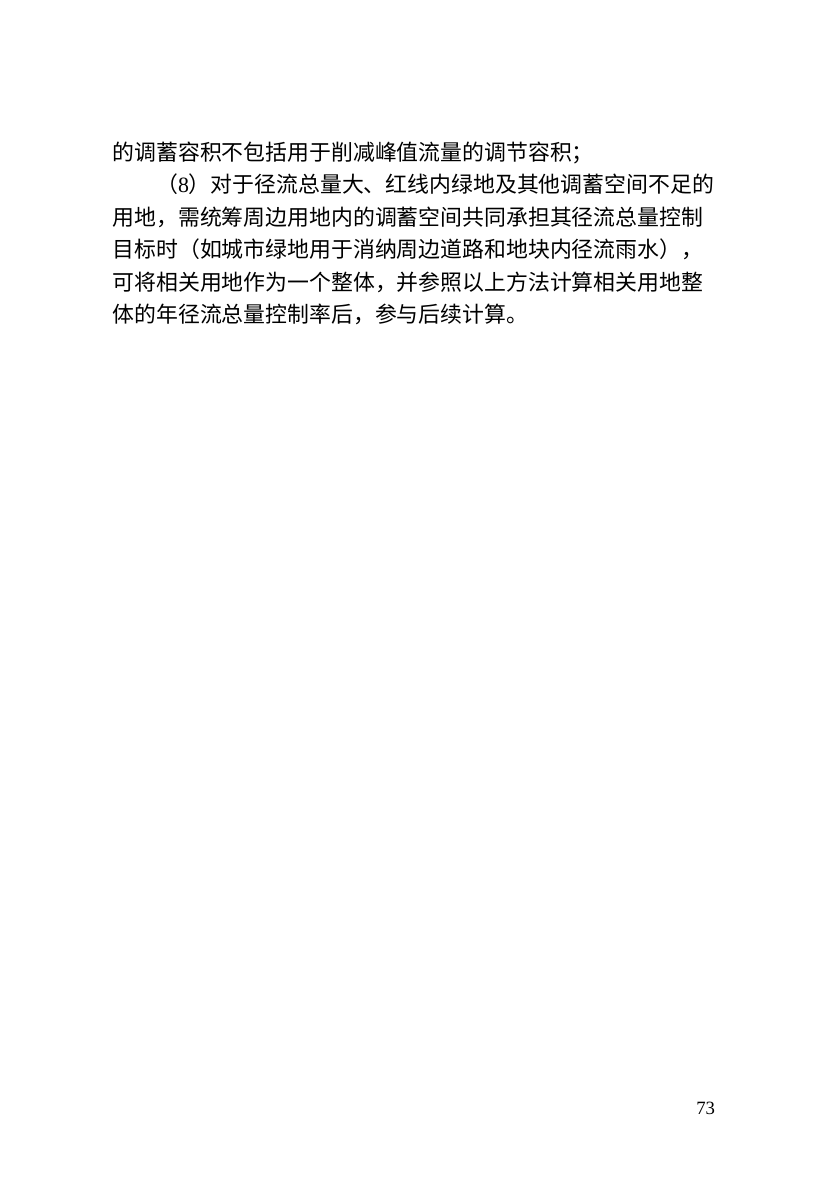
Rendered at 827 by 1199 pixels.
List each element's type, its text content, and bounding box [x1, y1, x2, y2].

text （8）对于径流总量大、红线内绿地及其他调蓄空间不足的用地，需统筹周边用地内的调蓄空间共同承担其径流总量控制目标时（如城市绿地用于消纳周边道路和地块内径流雨水），可将相关用地作为一个整体，并参照以上方法计算相关用地整体的年径流总量控制率后，参与后续计算。 [112, 167, 714, 329]
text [112, 134, 714, 167]
